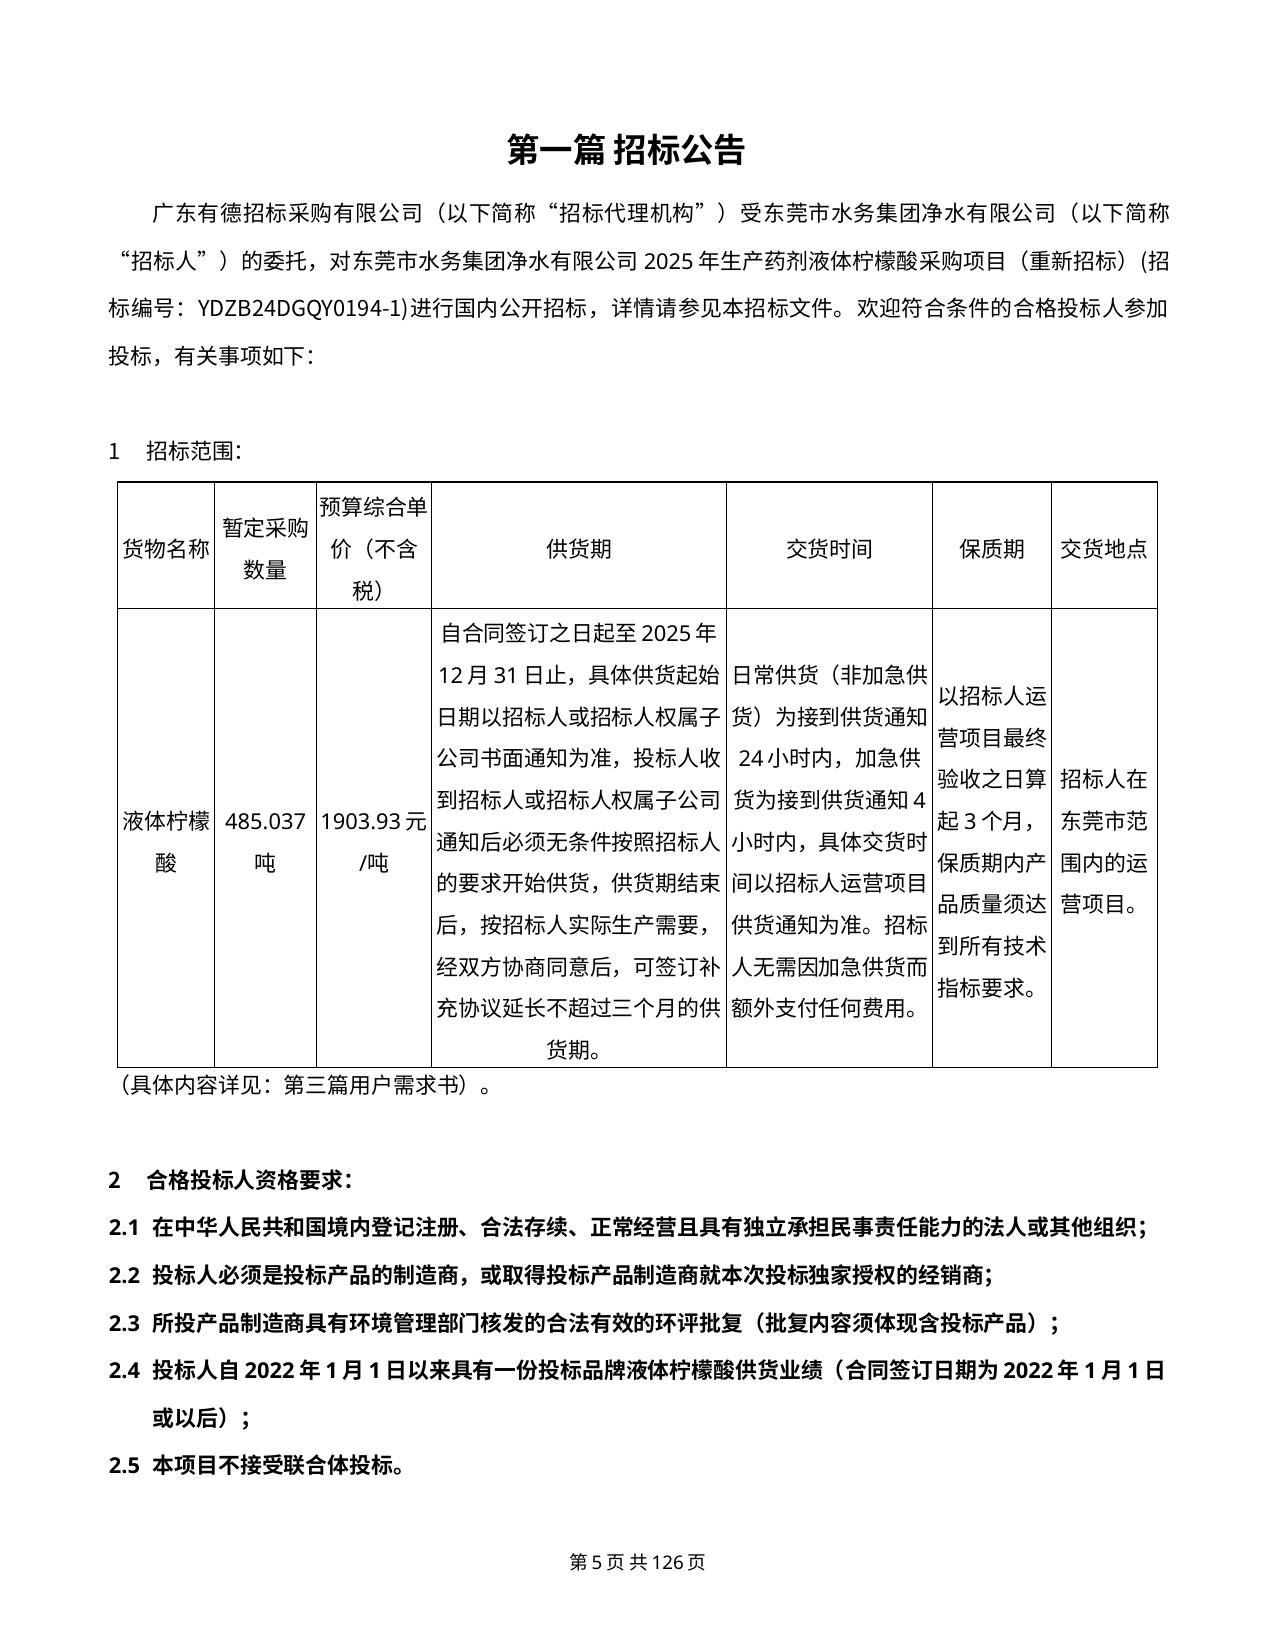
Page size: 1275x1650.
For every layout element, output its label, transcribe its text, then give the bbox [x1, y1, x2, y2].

table_cell 485.037吨 [215, 609, 316, 1067]
text 广东有德招标采购有限公司（以下简称“招标代理机构”）受东莞市水务集团净水有限公司（以下简称“招标人”）的委托，对东莞市水务集团净水有限公司2025年生产药剂液体柠檬酸采购项目（重新招标）(招标编号：YDZB24DGQY0194-1)进行国内公开招标，详情请参见本招标文件。欢迎符合条件的合格投标人参加投标，有关事项如下： [109, 196, 1170, 371]
list 投标人自2022年1月1日以来具有一份投标品牌液体柠檬酸供货业绩（合同签订日期为2022年1月1日或以后）； [109, 1353, 1166, 1432]
table_header 预算综合单价（不含税） [317, 483, 431, 607]
list 在中华人民共和国境内登记注册、合法存续、正常经营且具有独立承担民事责任能力的法人或其他组织； [109, 1210, 1166, 1242]
table_cell 以招标人运营项目最终验收之日算起3个月，保质期内产品质量须达到所有技术指标要求。 [933, 609, 1051, 1067]
list 本项目不接受联合体投标。 [109, 1448, 1166, 1480]
table_header 交货地点 [1052, 483, 1157, 607]
table_header 交货时间 [727, 483, 932, 607]
table_cell 招标人在东莞市范围内的运营项目。 [1052, 609, 1157, 1067]
table_header 保质期 [933, 483, 1051, 607]
list （具体内容详见：第三篇用户需求书）。 [109, 1068, 1170, 1099]
table_header 供货期 [432, 483, 726, 607]
list 投标人必须是投标产品的制造商，或取得投标产品制造商就本次投标独家授权的经销商； [109, 1258, 1166, 1290]
table_cell 日常供货（非加急供货）为接到供货通知24小时内，加急供货为接到供货通知4小时内，具体交货时间以招标人运营项目供货通知为准。招标人无需因加急供货而额外支付任何费用。 [727, 609, 932, 1067]
table_header 暂定采购数量 [215, 483, 316, 607]
table_cell 自合同签订之日起至2025年12月31日止，具体供货起始日期以招标人或招标人权属子公司书面通知为准，投标人收到招标人或招标人权属子公司通知后必须无条件按照招标人的要求开始供货，供货期结束后，按招标人实际生产需要，经双方协商同意后，可签订补充协议延长不超过三个月的供货期。 [432, 609, 726, 1067]
list 合格投标人资格要求： [109, 1163, 1170, 1194]
table_cell 液体柠檬酸 [118, 609, 214, 1067]
text 第一篇 招标公告 [87, 124, 1166, 172]
list 招标范围： [109, 434, 1170, 466]
table_header 货物名称 [118, 483, 214, 607]
list 所投产品制造商具有环境管理部门核发的合法有效的环评批复（批复内容须体现含投标产品）； [109, 1306, 1166, 1337]
table_cell 1903.93元/吨 [317, 609, 431, 1067]
